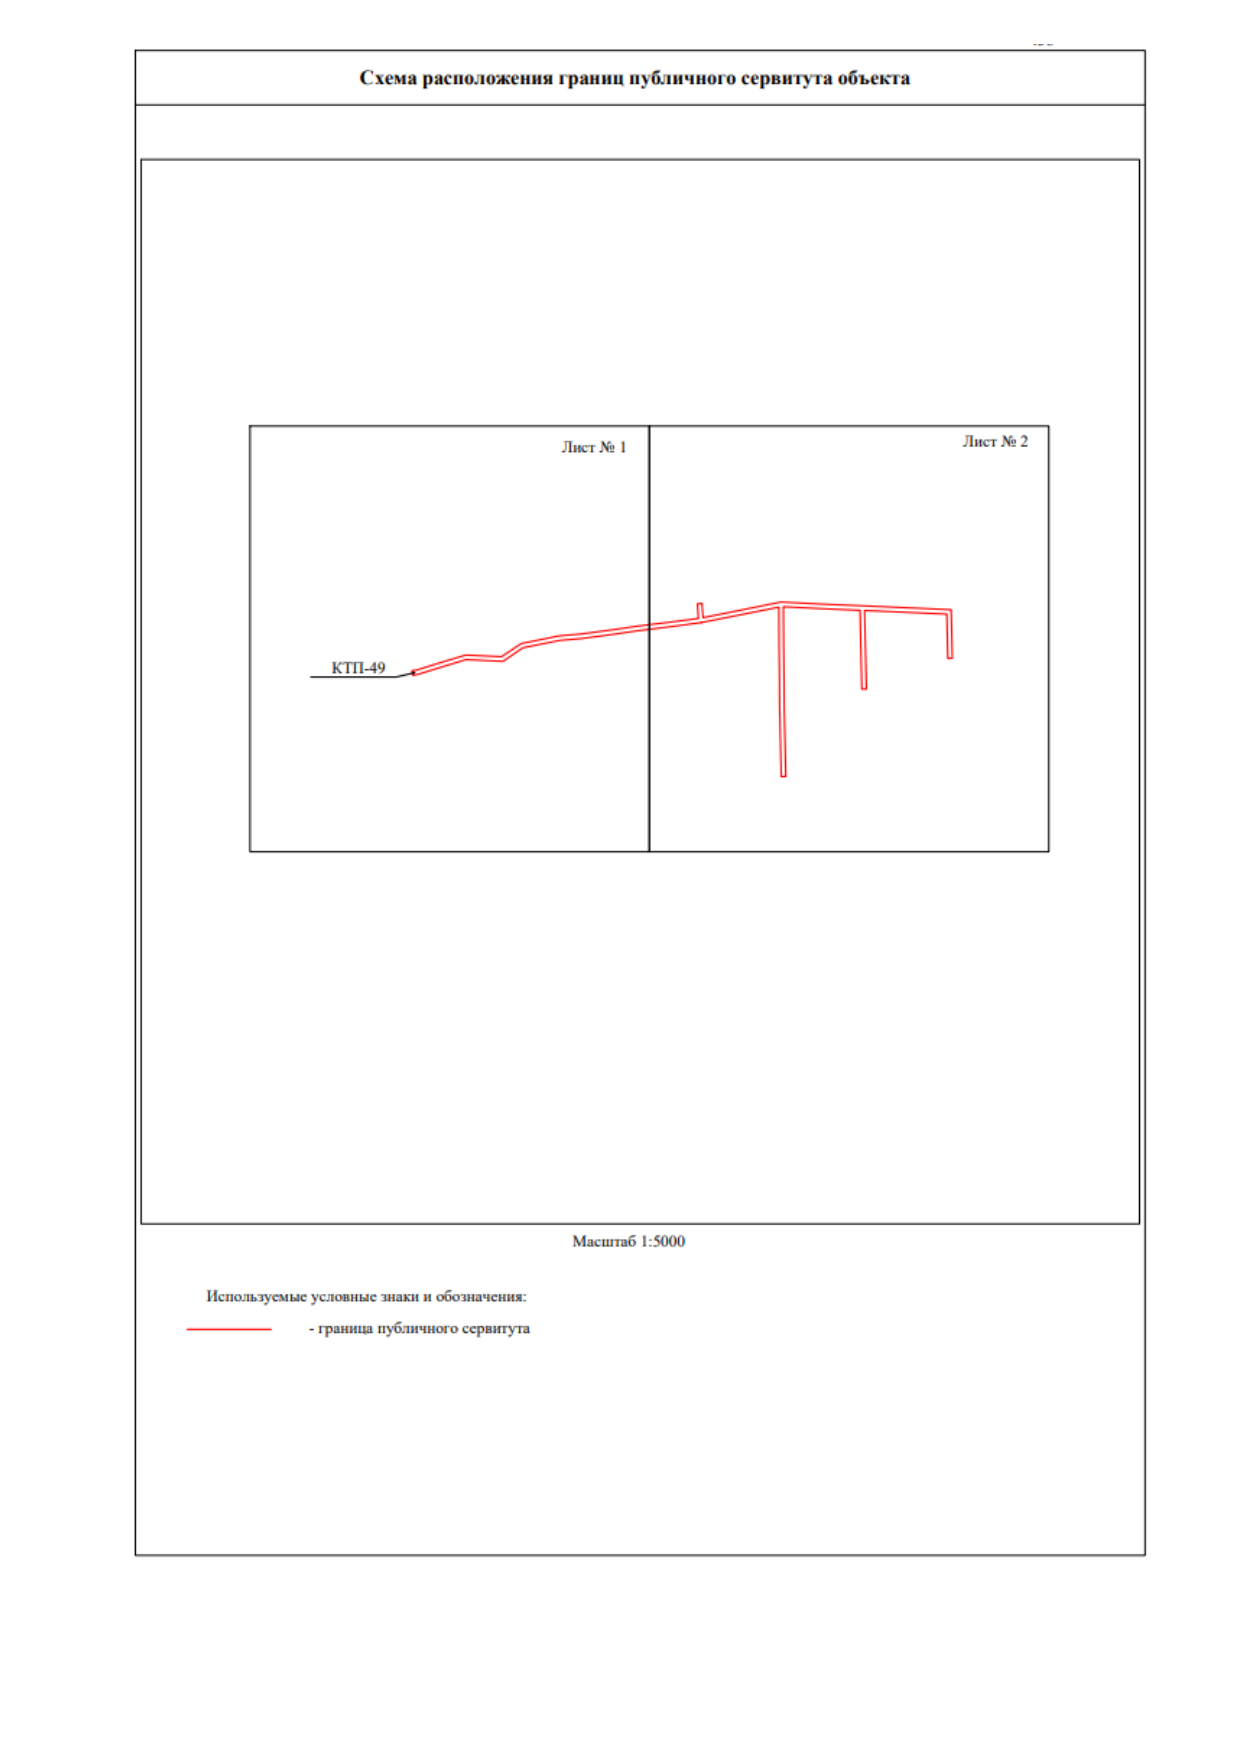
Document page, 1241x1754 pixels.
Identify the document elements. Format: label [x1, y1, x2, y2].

picture [132, 44, 1152, 1563]
